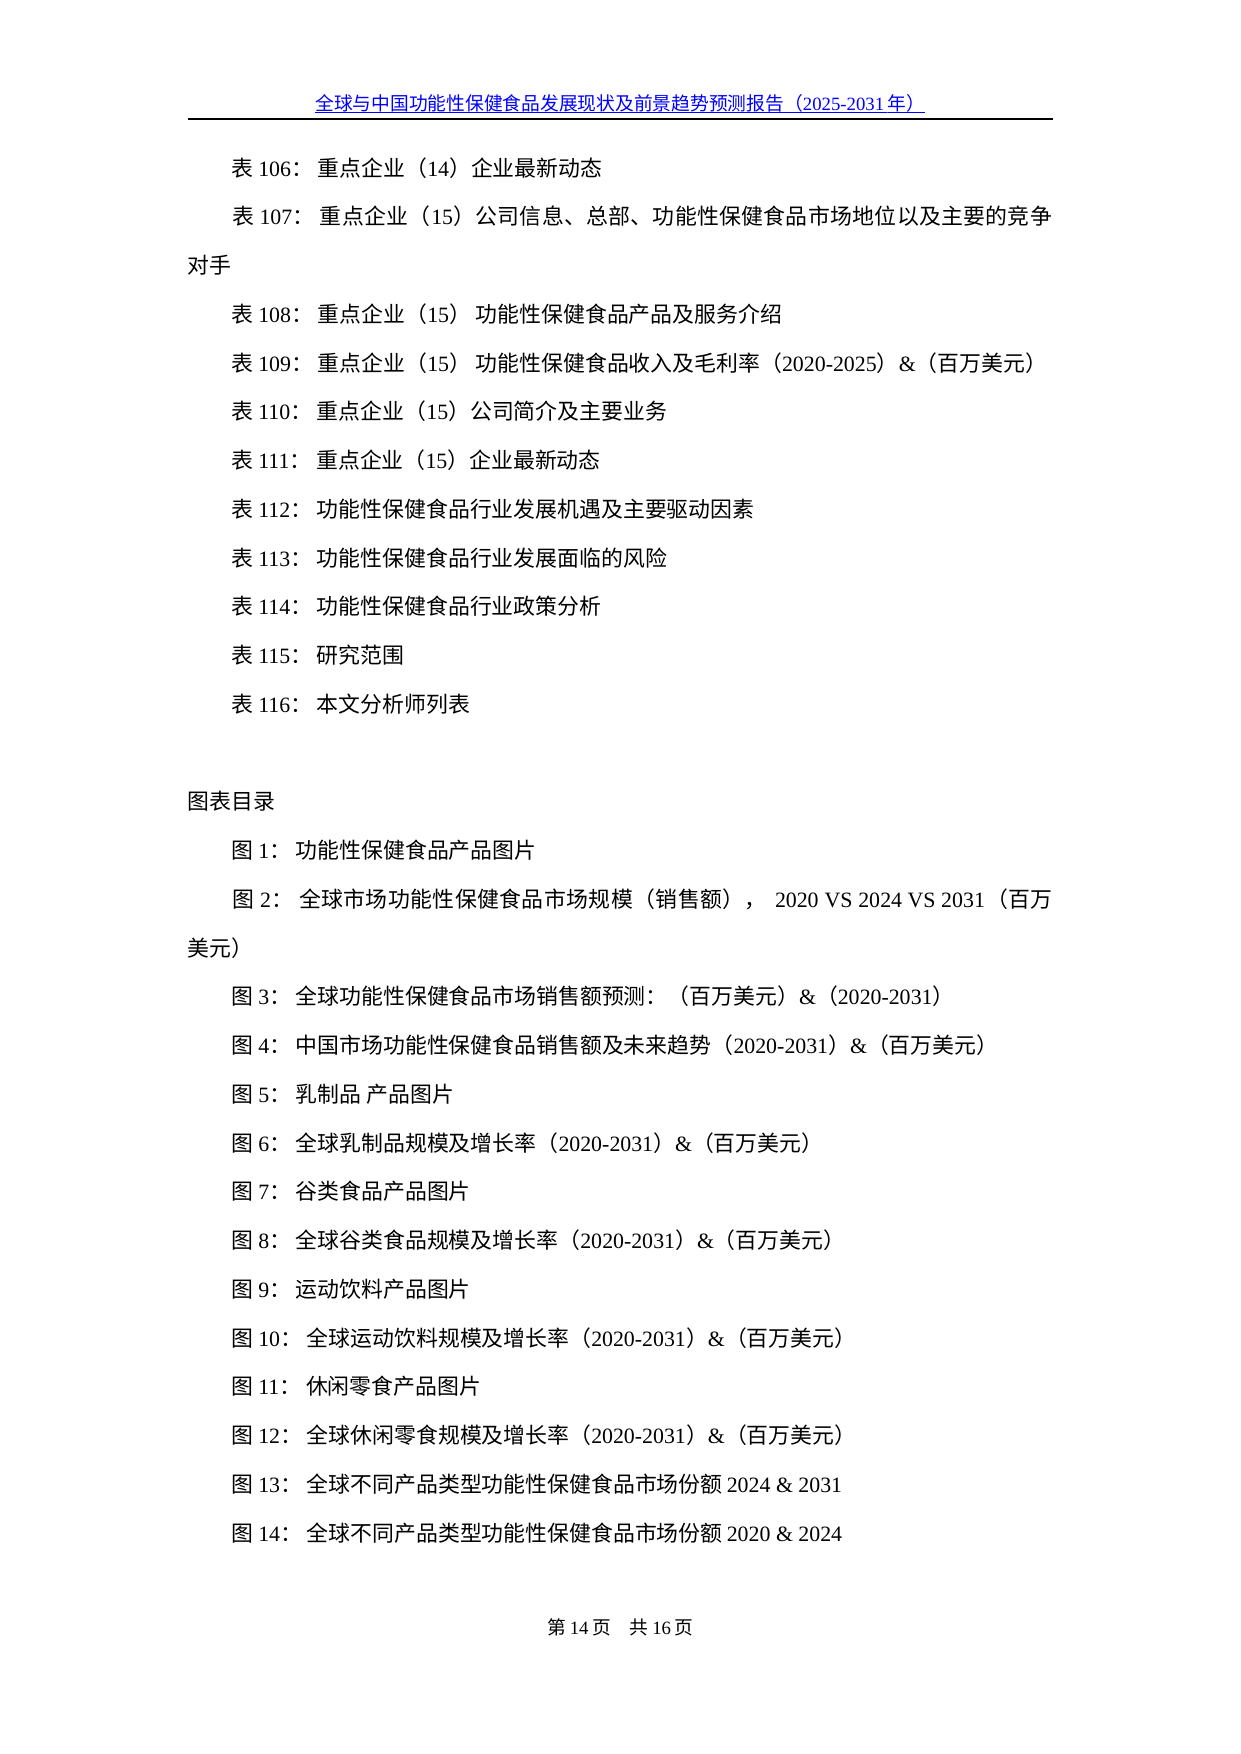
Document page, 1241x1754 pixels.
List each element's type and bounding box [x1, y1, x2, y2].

text [187, 150, 1053, 1548]
